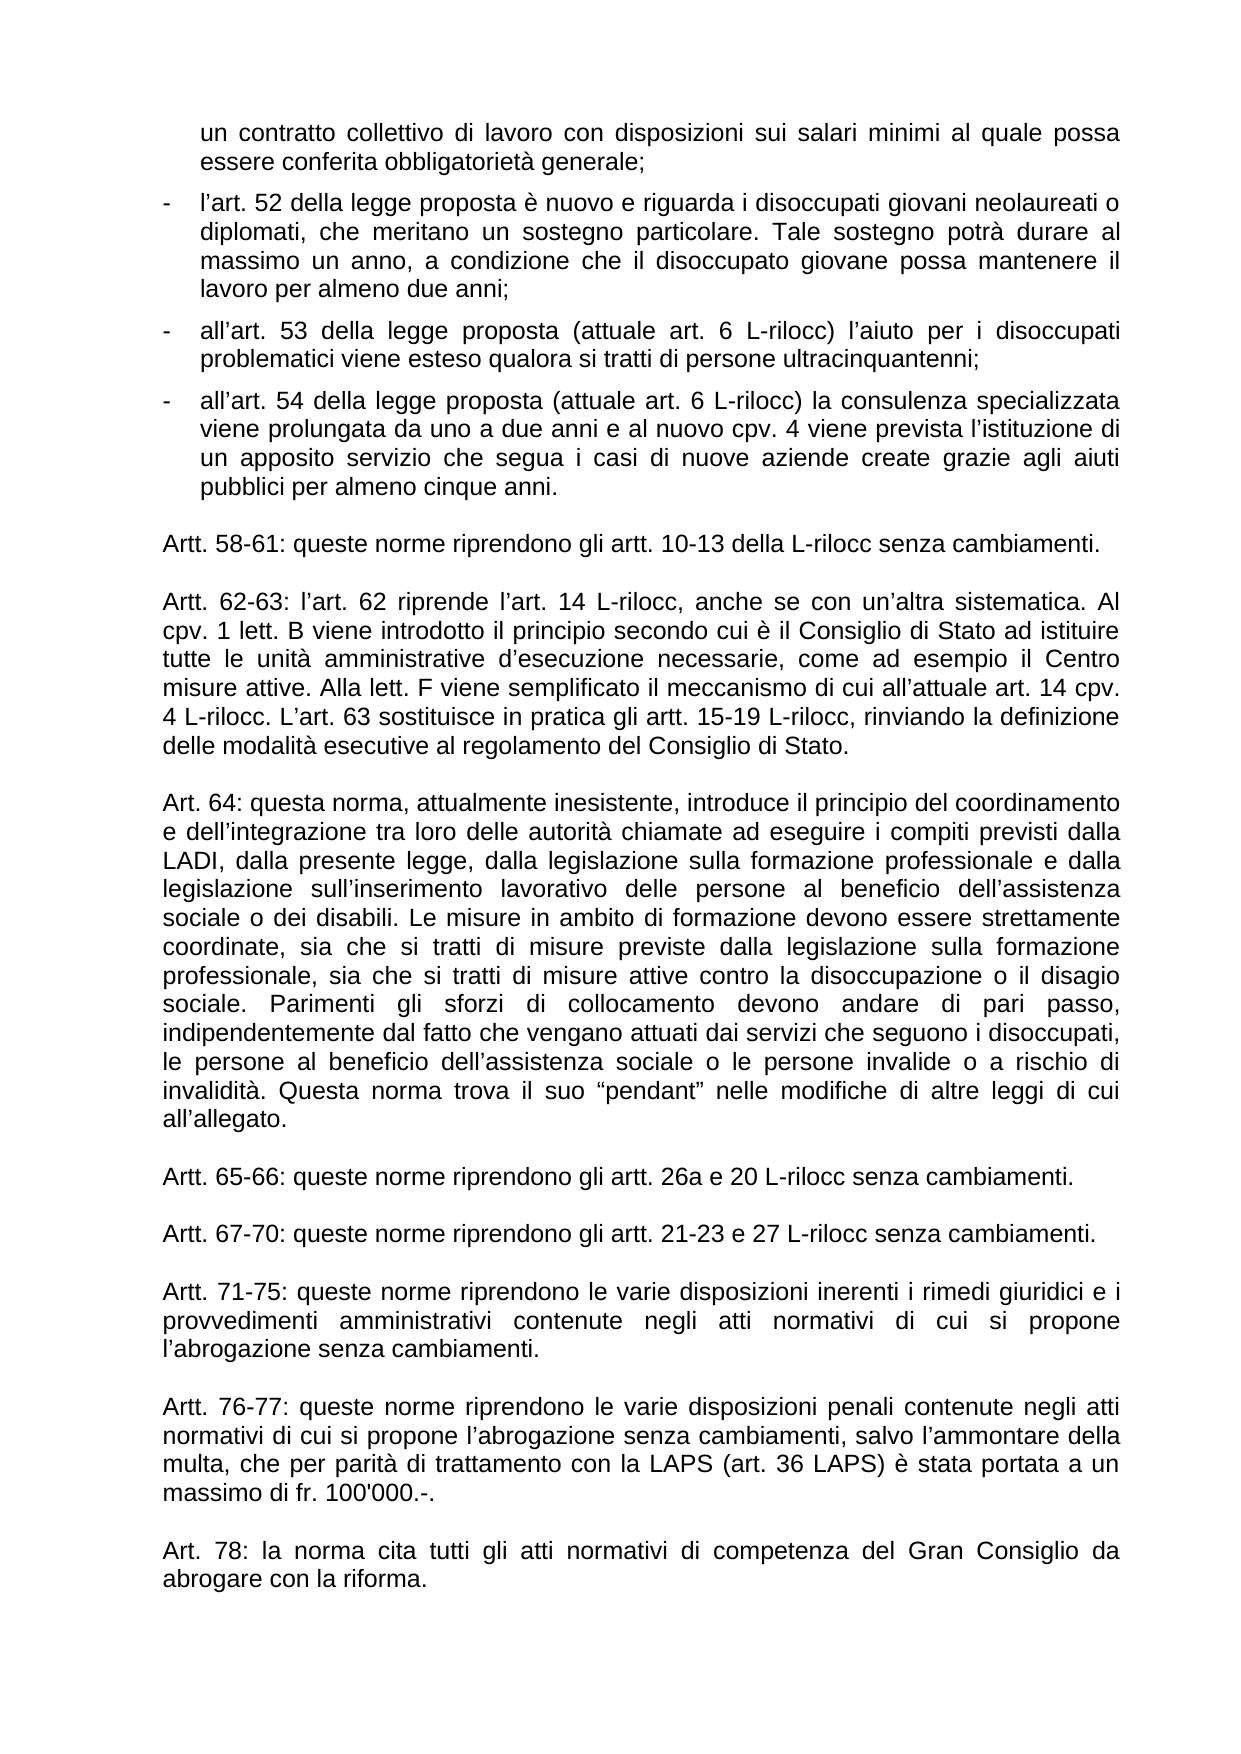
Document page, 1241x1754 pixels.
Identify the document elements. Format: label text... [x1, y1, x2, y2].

list all’art. 53 della legge proposta (attuale art. 6 L-rilocc) l’aiuto per i disoccupati problematici viene esteso qualora si tratti di persone ultracinquantenni; [162, 316, 1122, 373]
text Artt. 76-77: queste norme riprendono le varie disposizioni penali contenute negli atti normativi di cui si propone l’abrogazione senza cambiamenti, salvo l’ammontare della multa, che per parità di trattamento con la LAPS (art. 36 LAPS) è stata portata a un massimo di fr. 100'000.-. [162, 1392, 1122, 1507]
text Art. 78: la norma cita tutti gli atti normativi di competenza del Gran Consiglio da abrogare con la riforma. [162, 1536, 1122, 1593]
text Artt. 71-75: queste norme riprendono le varie disposizioni inerenti i rimedi giuridici e i provvedimenti amministrativi contenute negli atti normativi di cui si propone l’abrogazione senza cambiamenti. [162, 1277, 1122, 1363]
text Artt. 65-66: queste norme riprendono gli artt. 26a e 20 L-rilocc senza cambiamenti. [162, 1162, 1122, 1191]
text Artt. 67-70: queste norme riprendono gli artt. 21-23 e 27 L-rilocc senza cambiamenti. [162, 1219, 1122, 1248]
text Artt. 62-63: l’art. 62 riprende l’art. 14 L-rilocc, anche se con un’altra sistematica. Al cpv. 1 lett. B viene introdotto il principio secondo cui è il Consiglio di Stato ad istituire tutte le unità amministrative d’esecuzione necessarie, come ad esempio il Centro misure attive. Alla lett. F viene semplificato il meccanismo di cui all’attuale art. 14 cpv. 4 L-rilocc. L’art. 63 sostituisce in pratica gli artt. 15-19 L-rilocc, rinviando la definizione delle modalità esecutive al regolamento del Consiglio di Stato. [162, 587, 1122, 759]
text Art. 64: questa norma, attualmente inesistente, introduce il principio del coordinamento e dell’integrazione tra loro delle autorità chiamate ad eseguire i compiti previsti dalla LADI, dalla presente legge, dalla legislazione sulla formazione professionale e dalla legislazione sull’inserimento lavorativo delle persone al beneficio dell’assistenza sociale o dei disabili. Le misure in ambito di formazione devono essere strettamente coordinate, sia che si tratti di misure previste dalla legislazione sulla formazione professionale, sia che si tratti di misure attive contro la disoccupazione o il disagio sociale. Parimenti gli sforzi di collocamento devono andare di pari passo, indipendentemente dal fatto che vengano attuati dai servizi che seguono i disoccupati, le persone al beneficio dell’assistenza sociale o le persone invalide o a rischio di invalidità. Questa norma trova il suo “pendant” nelle modifiche di altre leggi di cui all’allegato. [162, 788, 1122, 1133]
text Artt. 58-61: queste norme riprendono gli artt. 10-13 della L-rilocc senza cambiamenti. [162, 529, 1122, 558]
list all’art. 54 della legge proposta (attuale art. 6 L-rilocc) la consulenza specializzata viene prolungata da uno a due anni e al nuovo cpv. 4 viene prevista l’istituzione di un apposito servizio che segua i casi di nuove aziende create grazie agli aiuti pubblici per almeno cinque anni. [162, 386, 1122, 501]
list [162, 118, 1122, 176]
list l’art. 52 della legge proposta è nuovo e riguarda i disoccupati giovani neolaureati o diplomati, che meritano un sostegno particolare. Tale sostegno potrà durare al massimo un anno, a condizione che il disoccupato giovane possa mantenere il lavoro per almeno due anni; [162, 188, 1122, 303]
